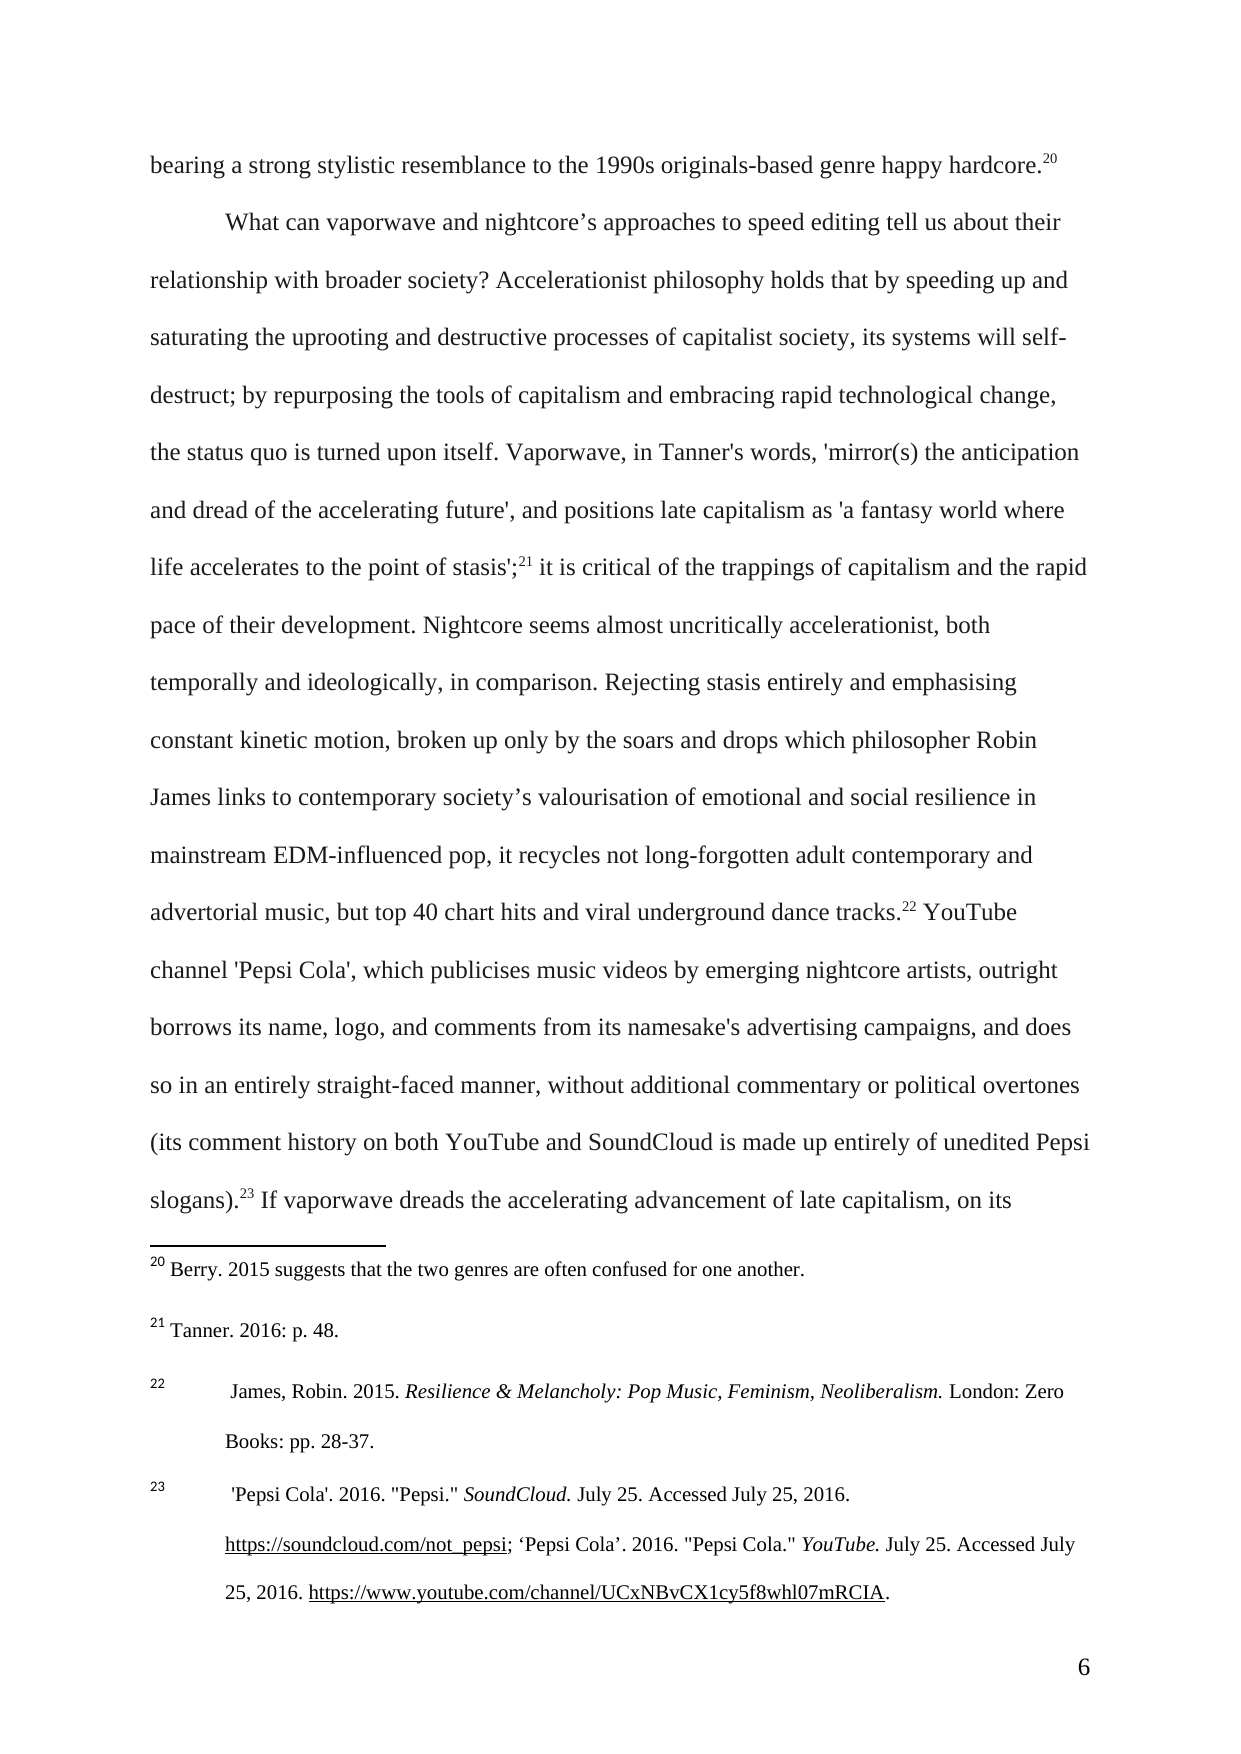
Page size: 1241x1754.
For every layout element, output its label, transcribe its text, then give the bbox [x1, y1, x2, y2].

text What can vaporwave and nightcore’s approaches to speed editing tell us about their relationship with broader society? Accelerationist philosophy holds that by speeding up and saturating the uprooting and destructive processes of capitalist society, its systems will self-destruct; by repurposing the tools of capitalism and embracing rapid technological change, the status quo is turned upon itself. Vaporwave, in Tanner's words, 'mirror(s) the anticipation and dread of the accelerating future', and positions late capitalism as 'a fantasy world where life accelerates to the point of stasis'; it is critical of the trappings of capitalism and the rapid pace of their development. Nightcore seems almost uncritically accelerationist, both temporally and ideologically, in comparison. Rejecting stasis entirely and emphasising constant kinetic motion, broken up only by the soars and drops which philosopher Robin James links to contemporary society’s valourisation of emotional and social resilience in mainstream EDM-influenced pop, it recycles not long-forgotten adult contemporary and advertorial music, but top 40 chart hits and viral underground dance tracks. YouTube channel 'Pepsi Cola', which publicises music videos by emerging nightcore artists, outright borrows its name, logo, and comments from its namesake's advertising campaigns, and does so in an entirely straight-faced manner, without additional commentary or political overtones (its comment history on both YouTube and SoundCloud is made up entirely of unedited Pepsi slogans). If vaporwave dreads the accelerating advancement of late capitalism, on its surface nightcore seems to embrace it; as Whybray suggests, it is the musical outcome of the human desire to 'go faster'. [150, 207, 1090, 1214]
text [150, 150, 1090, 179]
